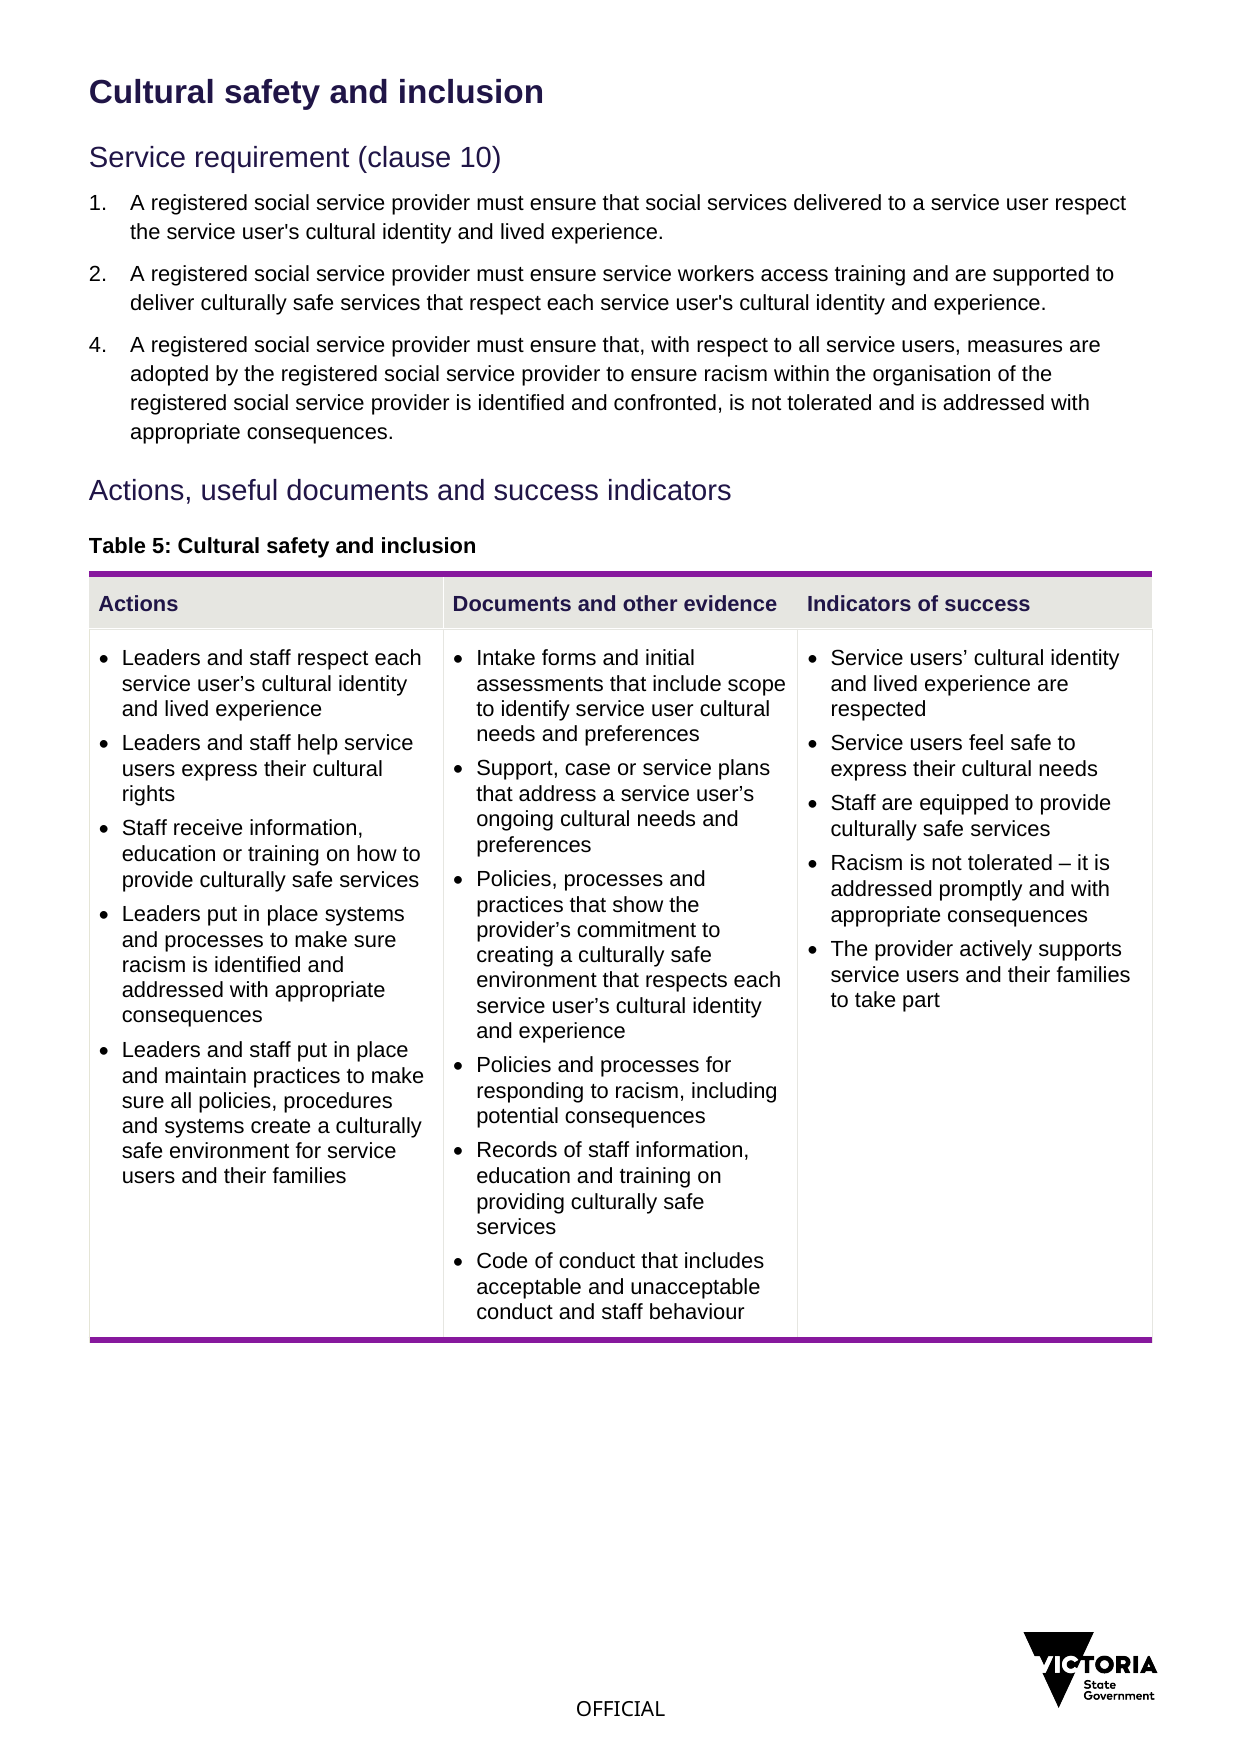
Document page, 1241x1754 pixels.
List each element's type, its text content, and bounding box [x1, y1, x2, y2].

subtitle Service requirement (clause 10) [89, 140, 1152, 173]
table_header Indicators of success [798, 577, 1152, 628]
table_cell Service users’ cultural identity and lived experience are respected Service users feel safe to express their cultural needs Staff are equipped to provide culturally safe services Racism is not tolerated – it is addressed promptly and with appropriate consequences The provider actively supports service users and their families to take part [798, 630, 1152, 1337]
text Table 5: Cultural safety and inclusion [89, 532, 1152, 558]
list A registered social service provider must ensure that social services delivered to a service user respect the service user's cultural identity and lived experience. [89, 186, 1152, 244]
picture [0, 1623, 1241, 1753]
table_header Documents and other evidence [444, 577, 798, 628]
subtitle Actions, useful documents and success indicators [89, 473, 1152, 507]
list A registered social service provider must ensure service workers access training and are supported to deliver culturally safe services that respect each service user's cultural identity and experience. [89, 257, 1152, 315]
table_header Actions [89, 577, 443, 628]
list A registered social service provider must ensure that, with respect to all service users, measures are adopted by the registered social service provider to ensure racism within the organisation of the registered social service provider is identified and confronted, is not tolerated and is addressed with appropriate consequences. [89, 328, 1152, 444]
table_cell Leaders and staff respect each service user’s cultural identity and lived experience Leaders and staff help service users express their cultural rights Staff receive information, education or training on how to provide culturally safe services Leaders put in place systems and processes to make sure racism is identified and addressed with appropriate consequences Leaders and staff put in place and maintain practices to make sure all policies, procedures and systems create a culturally safe environment for service users and their families [90, 630, 443, 1337]
table_cell Intake forms and initial assessments that include scope to identify service user cultural needs and preferences Support, case or service plans that address a service user’s ongoing cultural needs and preferences Policies, processes and practices that show the provider’s commitment to creating a culturally safe environment that respects each service user’s cultural identity and experience Policies and processes for responding to racism, including potential consequences Records of staff information, education and training on providing culturally safe services Code of conduct that includes acceptable and unacceptable conduct and staff behaviour [444, 630, 797, 1337]
subtitle Cultural safety and inclusion [89, 72, 1152, 111]
